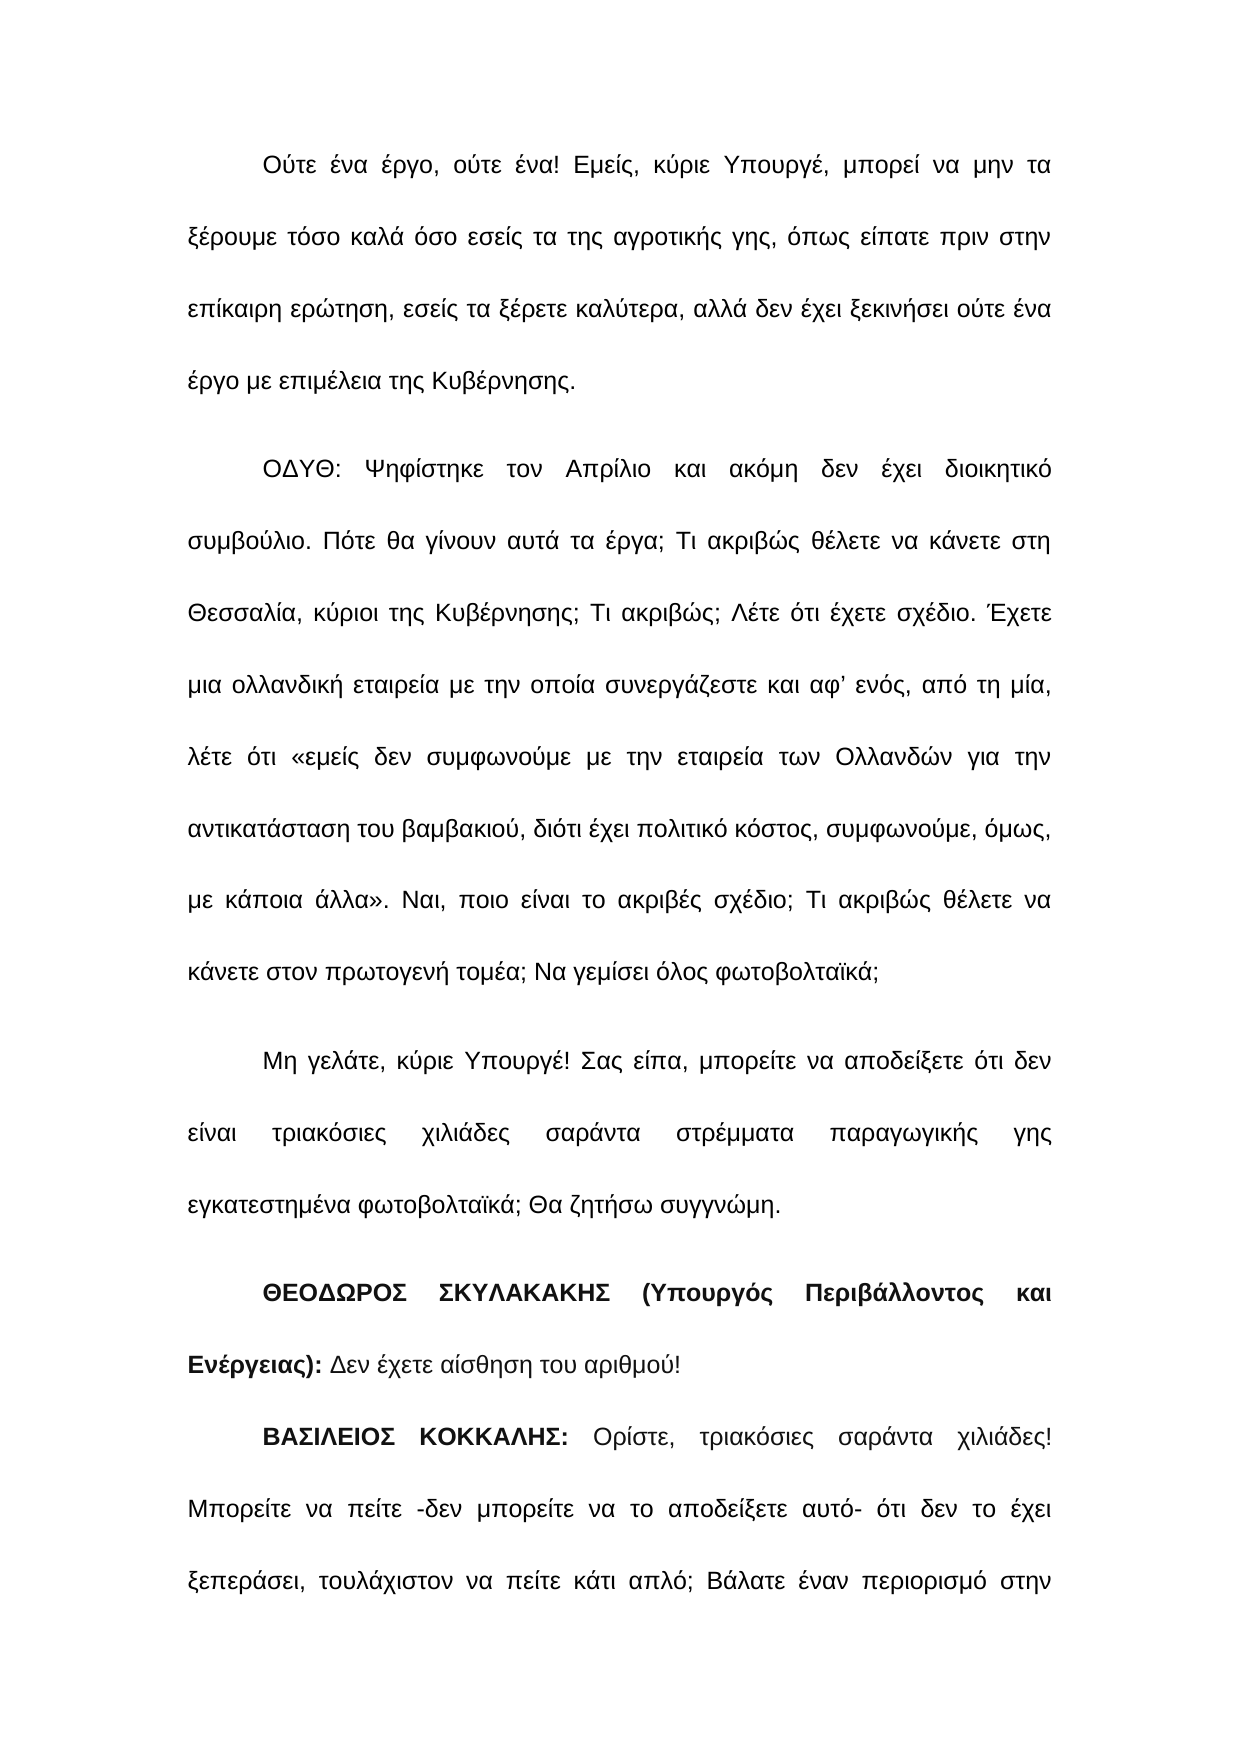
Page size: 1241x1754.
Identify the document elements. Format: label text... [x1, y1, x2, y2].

text ΟΔΥΘ: Ψηφίστηκε τον Απρίλιο και ακόμη δεν έχει διοικητικό συμβούλιο. Πότε θα γίνουν αυτά τα έργα; Τι ακριβώς θέλετε να κάνετε στη Θεσσαλία, κύριοι της Κυβέρνησης; Τι ακριβώς; Λέτε ότι έχετε σχέδιο. Έχετε μια ολλανδική εταιρεία με την οποία συνεργάζεστε και αφ’ ενός, από τη μία, λέτε ότι «εμείς δεν συμφωνούμε με την εταιρεία των Ολλανδών για την αντικατάσταση του βαμβακιού, διότι έχει πολιτικό κόστος, συμφωνούμε, όμως, με κάποια άλλα». Ναι, ποιο είναι το ακριβές σχέδιο; Τι ακριβώς θέλετε να κάνετε στον πρωτογενή τομέα; Να γεμίσει όλος φωτοβολταϊκά; [187, 454, 1053, 986]
text Μη γελάτε, κύριε Υπουργέ! Σας είπα, μπορείτε να αποδείξετε ότι δεν είναι τριακόσιες χιλιάδες σαράντα στρέμματα παραγωγικής γης εγκατεστημένα φωτοβολταϊκά; Θα ζητήσω συγγνώμη. [187, 1046, 1053, 1218]
text ΘΕΟΔΩΡΟΣ ΣΚΥΛΑΚΑΚΗΣ (Υπουργός Περιβάλλοντος και Ενέργειας): Δεν έχετε αίσθηση του αριθμού! [187, 1278, 1053, 1379]
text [187, 1422, 1053, 1594]
text Ούτε ένα έργο, ούτε ένα! Εμείς, κύριε Υπουργέ, μπορεί να μην τα ξέρουμε τόσο καλά όσο εσείς τα της αγροτικής γης, όπως είπατε πριν στην επίκαιρη ερώτηση, εσείς τα ξέρετε καλύτερα, αλλά δεν έχει ξεκινήσει ούτε ένα έργο με επιμέλεια της Κυβέρνησης. [187, 150, 1053, 394]
